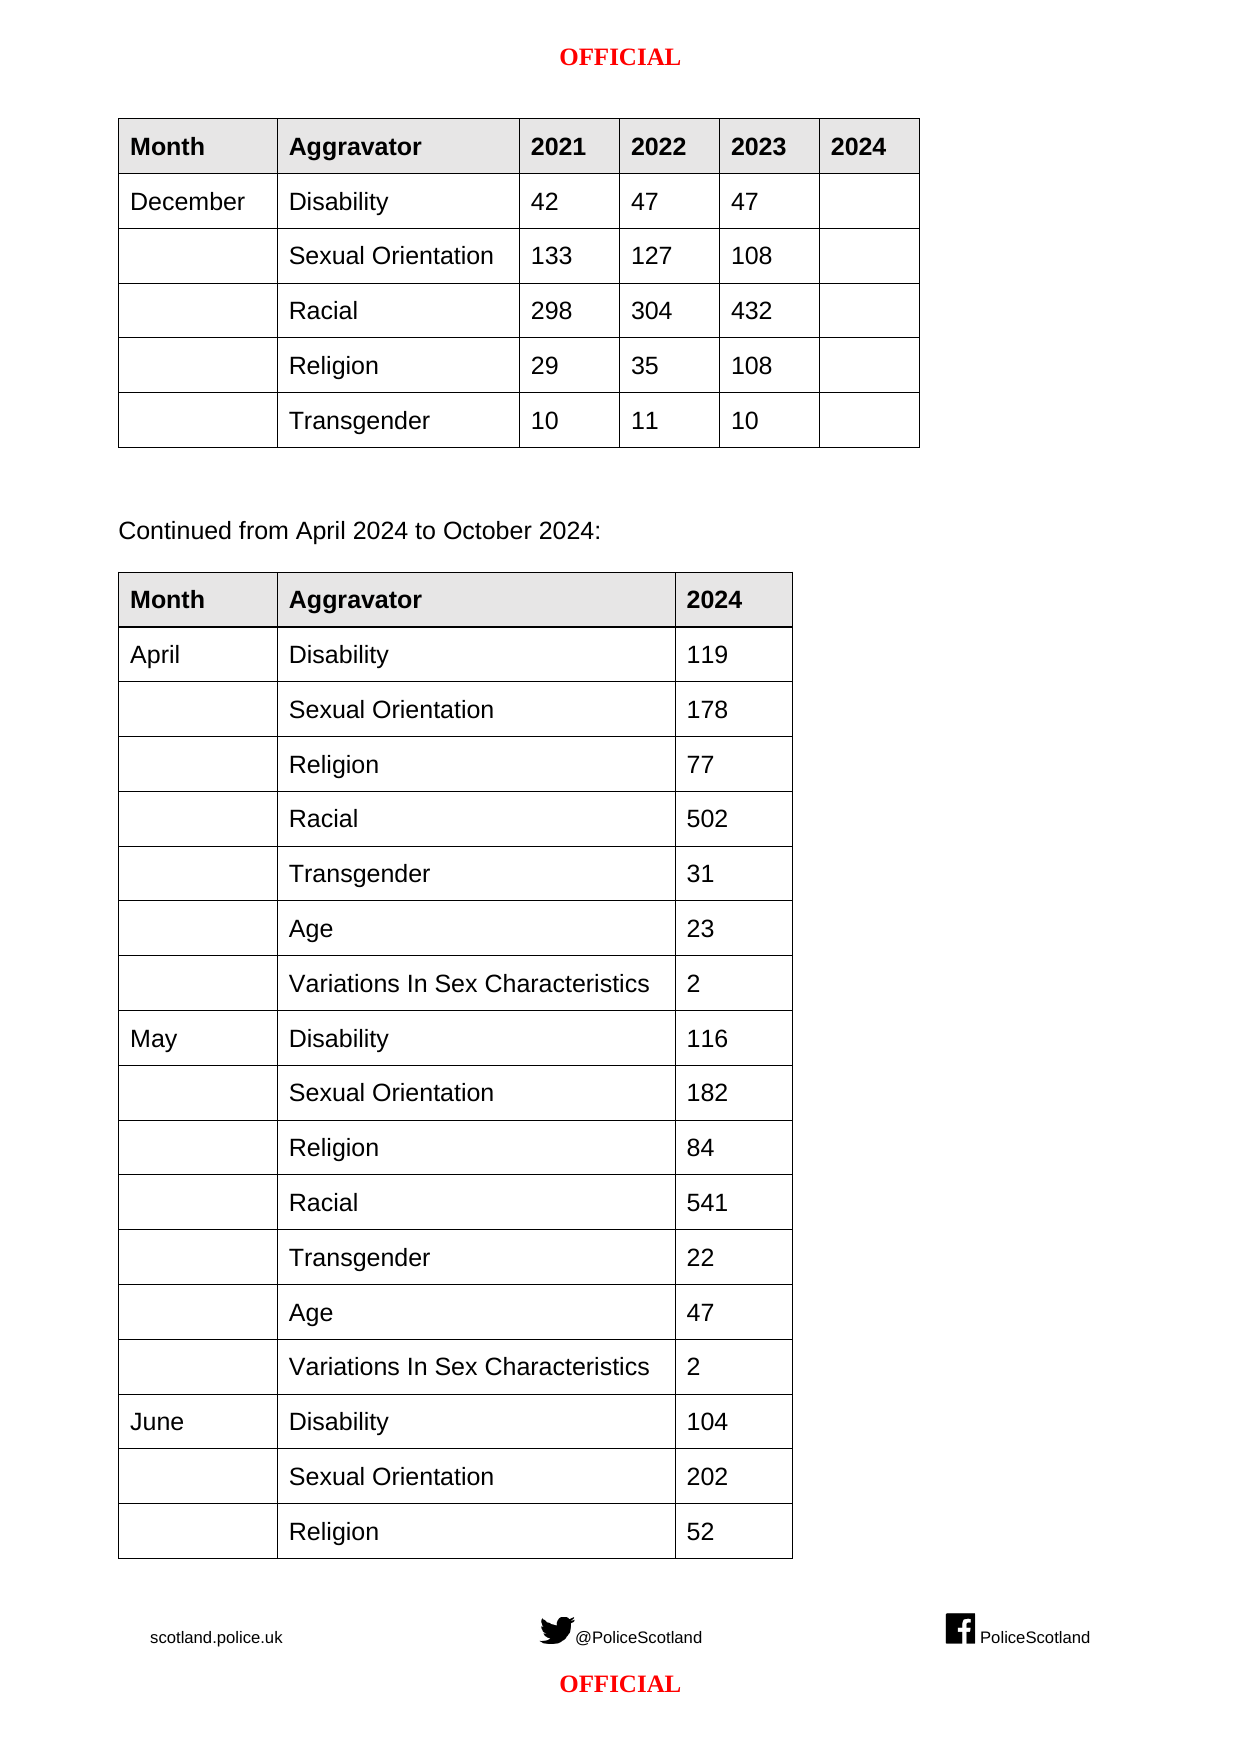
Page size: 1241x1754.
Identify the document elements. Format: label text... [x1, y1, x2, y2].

table_header Aggravator [278, 573, 675, 626]
table_header Month [119, 573, 277, 626]
table_header Month [119, 119, 277, 173]
table_cell 502 [676, 792, 792, 846]
table_cell Disability [278, 1011, 675, 1065]
table_cell 119 [676, 628, 792, 681]
table_cell [119, 956, 277, 1010]
table_cell 127 [620, 229, 719, 282]
table_header 2021 [520, 119, 619, 173]
table_cell Age [278, 901, 675, 955]
table_cell [119, 1066, 277, 1119]
table_cell 304 [620, 284, 719, 337]
table_cell 47 [620, 174, 719, 228]
table_cell 11 [620, 393, 719, 447]
table_cell 29 [520, 338, 619, 392]
table_cell Variations In Sex Characteristics [278, 956, 675, 1010]
text Continued from April 2024 to October 2024: [118, 516, 1122, 545]
table_cell 22 [676, 1230, 792, 1284]
table_cell [119, 847, 277, 900]
table_cell Age [278, 1285, 675, 1339]
table_cell 77 [676, 737, 792, 791]
table_header 2024 [676, 573, 792, 626]
table_cell [119, 1285, 277, 1339]
table_cell [119, 1340, 277, 1393]
table_cell 52 [676, 1504, 792, 1558]
table_cell May [119, 1011, 277, 1065]
table_cell [820, 229, 919, 282]
table_cell Disability [278, 628, 675, 681]
table_cell [119, 792, 277, 846]
table_cell Sexual Orientation [278, 229, 519, 282]
table_cell 182 [676, 1066, 792, 1119]
table_cell 432 [720, 284, 819, 337]
table_cell [119, 1175, 277, 1229]
table_cell 35 [620, 338, 719, 392]
table_cell 84 [676, 1121, 792, 1174]
table_cell 10 [720, 393, 819, 447]
table_cell Sexual Orientation [278, 1066, 675, 1119]
table_cell 23 [676, 901, 792, 955]
table_cell [119, 1449, 277, 1503]
table_cell [820, 284, 919, 337]
table_cell [119, 338, 277, 392]
table_cell Religion [278, 1121, 675, 1174]
table_cell [119, 1504, 277, 1558]
table_header Aggravator [278, 119, 519, 173]
table_cell December [119, 174, 277, 228]
picture [538, 1617, 575, 1644]
table_cell 47 [720, 174, 819, 228]
table_cell [119, 901, 277, 955]
table_cell April [119, 628, 277, 681]
table_cell [119, 737, 277, 791]
table_header 2023 [720, 119, 819, 173]
table_cell Religion [278, 338, 519, 392]
table_cell Racial [278, 284, 519, 337]
table_cell [119, 229, 277, 282]
table_cell Disability [278, 174, 519, 228]
table_cell [119, 1230, 277, 1284]
table_cell [119, 1121, 277, 1174]
table_cell 2 [676, 956, 792, 1010]
table_cell [119, 284, 277, 337]
table_cell 42 [520, 174, 619, 228]
table_cell Transgender [278, 847, 675, 900]
table_cell Variations In Sex Characteristics [278, 1340, 675, 1393]
table_cell 104 [676, 1395, 792, 1448]
table_cell Religion [278, 737, 675, 791]
table_cell June [119, 1395, 277, 1448]
table_cell 108 [720, 229, 819, 282]
table_cell 178 [676, 682, 792, 736]
table_cell [820, 174, 919, 228]
table_header 2024 [820, 119, 919, 173]
table_cell 133 [520, 229, 619, 282]
table_cell Disability [278, 1395, 675, 1448]
table_header 2022 [620, 119, 719, 173]
table_cell Religion [278, 1504, 675, 1558]
table_cell 541 [676, 1175, 792, 1229]
table_cell Racial [278, 1175, 675, 1229]
table_cell 10 [520, 393, 619, 447]
table_cell Sexual Orientation [278, 682, 675, 736]
table_cell [820, 393, 919, 447]
picture [945, 1613, 976, 1644]
table_cell 31 [676, 847, 792, 900]
table_cell [119, 682, 277, 736]
table_cell Sexual Orientation [278, 1449, 675, 1503]
table_cell Transgender [278, 393, 519, 447]
table_cell 116 [676, 1011, 792, 1065]
table_cell 2 [676, 1340, 792, 1393]
table_cell 47 [676, 1285, 792, 1339]
table_cell 202 [676, 1449, 792, 1503]
table_cell Racial [278, 792, 675, 846]
table_cell 108 [720, 338, 819, 392]
table_cell 298 [520, 284, 619, 337]
table_cell [820, 338, 919, 392]
table_cell Transgender [278, 1230, 675, 1284]
table_cell [119, 393, 277, 447]
